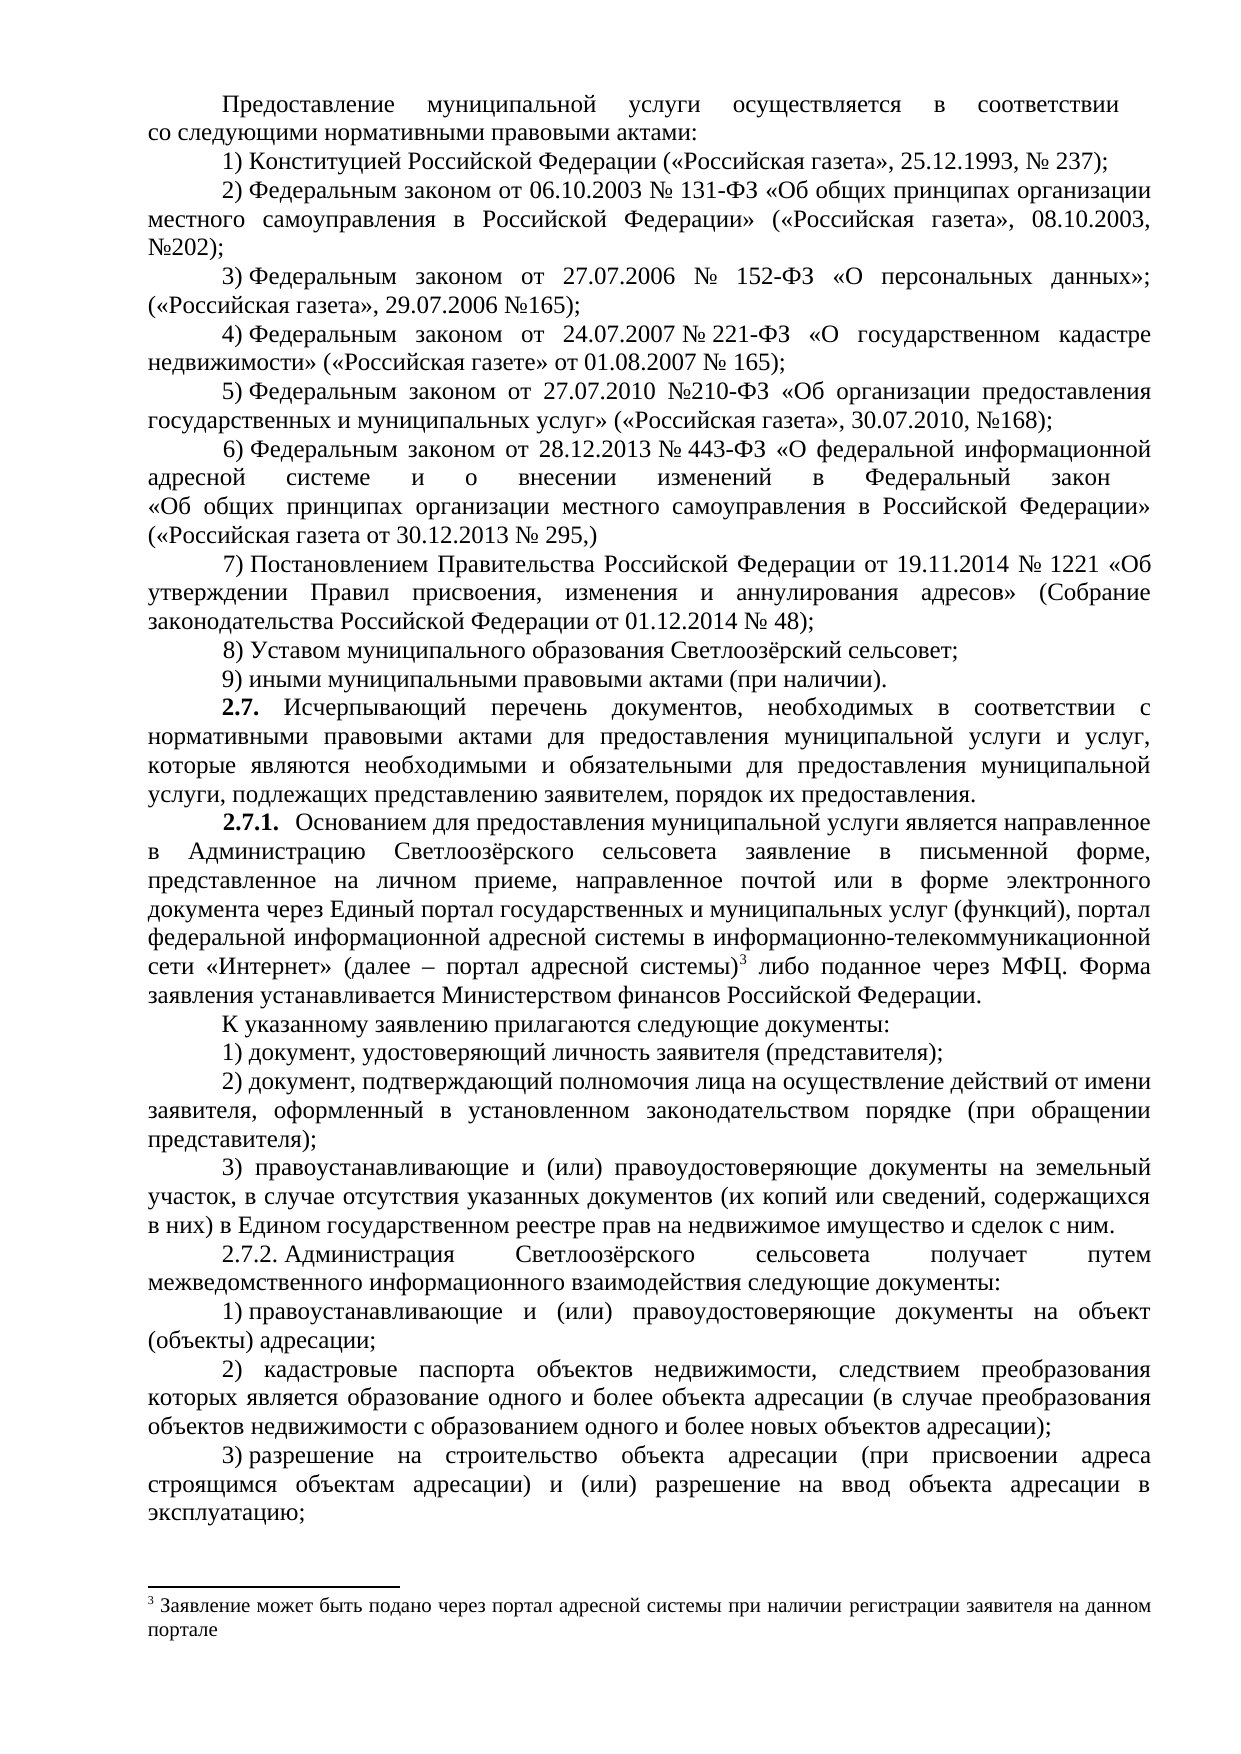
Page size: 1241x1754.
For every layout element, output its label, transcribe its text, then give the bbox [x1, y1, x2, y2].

text 7) Постановлением Правительства Российской Федерации от 19.11.2014 № 1221 «Об утверждении Правил присвоения, изменения и аннулирования адресов» (Собрание законодательства Российской Федерации от 01.12.2014 № 48); [148, 549, 1152, 635]
text 2) Федеральным законом от 06.10.2003 № 131-ФЗ «Об общих принципах организации местного самоуправления в Российской Федерации» («Российская газета», 08.10.2003, №202); [148, 175, 1152, 261]
text 1) документ, удостоверяющий личность заявителя (представителя); [148, 1037, 1152, 1066]
text Предоставление муниципальной услуги осуществляется в соответствии со следующими нормативными правовыми актами: [148, 89, 1152, 146]
text 3) правоустанавливающие и (или) правоудостоверяющие документы на земельный участок, в случае отсутствия указанных документов (их копий или сведений, содержащихся в них) в Едином государственном реестре прав на недвижимое имущество и сделок с ним. [148, 1152, 1152, 1239]
text 2) документ, подтверждающий полномочия лица на осуществление действий от имени заявителя, оформленный в установленном законодательством порядке (при обращении представителя); [148, 1066, 1152, 1152]
text 5) Федеральным законом от 27.07.2010 №210-ФЗ «Об организации предоставления государственных и муниципальных услуг» («Российская газета», 30.07.2010, №168); [148, 376, 1152, 434]
text К указанному заявлению прилагаются следующие документы: [148, 1009, 1152, 1037]
text 4) Федеральным законом от 24.07.2007 № 221-ФЗ «О государственном кадастре недвижимости» («Российская газете» от 01.08.2007 № 165); [148, 319, 1152, 376]
text 2.7.1. Основанием для предоставления муниципальной услуги является направленное в Администрацию Светлоозёрского сельсовета заявление в письменной форме, представленное на личном приеме, направленное почтой или в форме электронного документа через Единый портал государственных и муниципальных услуг (функций), портал федеральной информационной адресной системы в информационно-телекоммуникационной сети «Интернет» (далее – портал адресной системы) либо поданное через МФЦ. Форма заявления устанавливается Министерством финансов Российской Федерации. [148, 807, 1152, 1009]
text 2.7.2. Администрация Светлоозёрского сельсовета получает путем межведомственного информационного взаимодействия следующие документы: [148, 1239, 1152, 1296]
text 1) Конституцией Российской Федерации («Российская газета», 25.12.1993, № 237); [148, 146, 1152, 175]
text 6) Федеральным законом от 28.12.2013 № 443-ФЗ «О федеральной информационной адресной системе и о внесении изменений в Федеральный закон «Об общих принципах организации местного самоуправления в Российской Федерации» («Российская газета от 30.12.2013 № 295,) [148, 434, 1152, 549]
text 3) разрешение на строительство объекта адресации (при присвоении адреса строящимся объектам адресации) и (или) разрешение на ввод объекта адресации в эксплуатацию; [148, 1440, 1152, 1526]
text 2.7. Исчерпывающий перечень документов, необходимых в соответствии с нормативными правовыми актами для предоставления муниципальной услуги и услуг, которые являются необходимыми и обязательными для предоставления муниципальной услуги, подлежащих представлению заявителем, порядок их предоставления. [148, 692, 1152, 807]
text 8) Уставом муниципального образования Светлоозёрский сельсовет; [148, 635, 1152, 664]
text 2) кадастровые паспорта объектов недвижимости, следствием преобразования которых является образование одного и более объекта адресации (в случае преобразования объектов недвижимости с образованием одного и более новых объектов адресации); [148, 1354, 1152, 1440]
text 3) Федеральным законом от 27.07.2006 № 152-ФЗ «О персональных данных»; («Российская газета», 29.07.2006 №165); [148, 261, 1152, 319]
text 1) правоустанавливающие и (или) правоудостоверяющие документы на объект (объекты) адресации; [148, 1296, 1152, 1354]
text 9) иными муниципальными правовыми актами (при наличии). [148, 664, 1152, 692]
